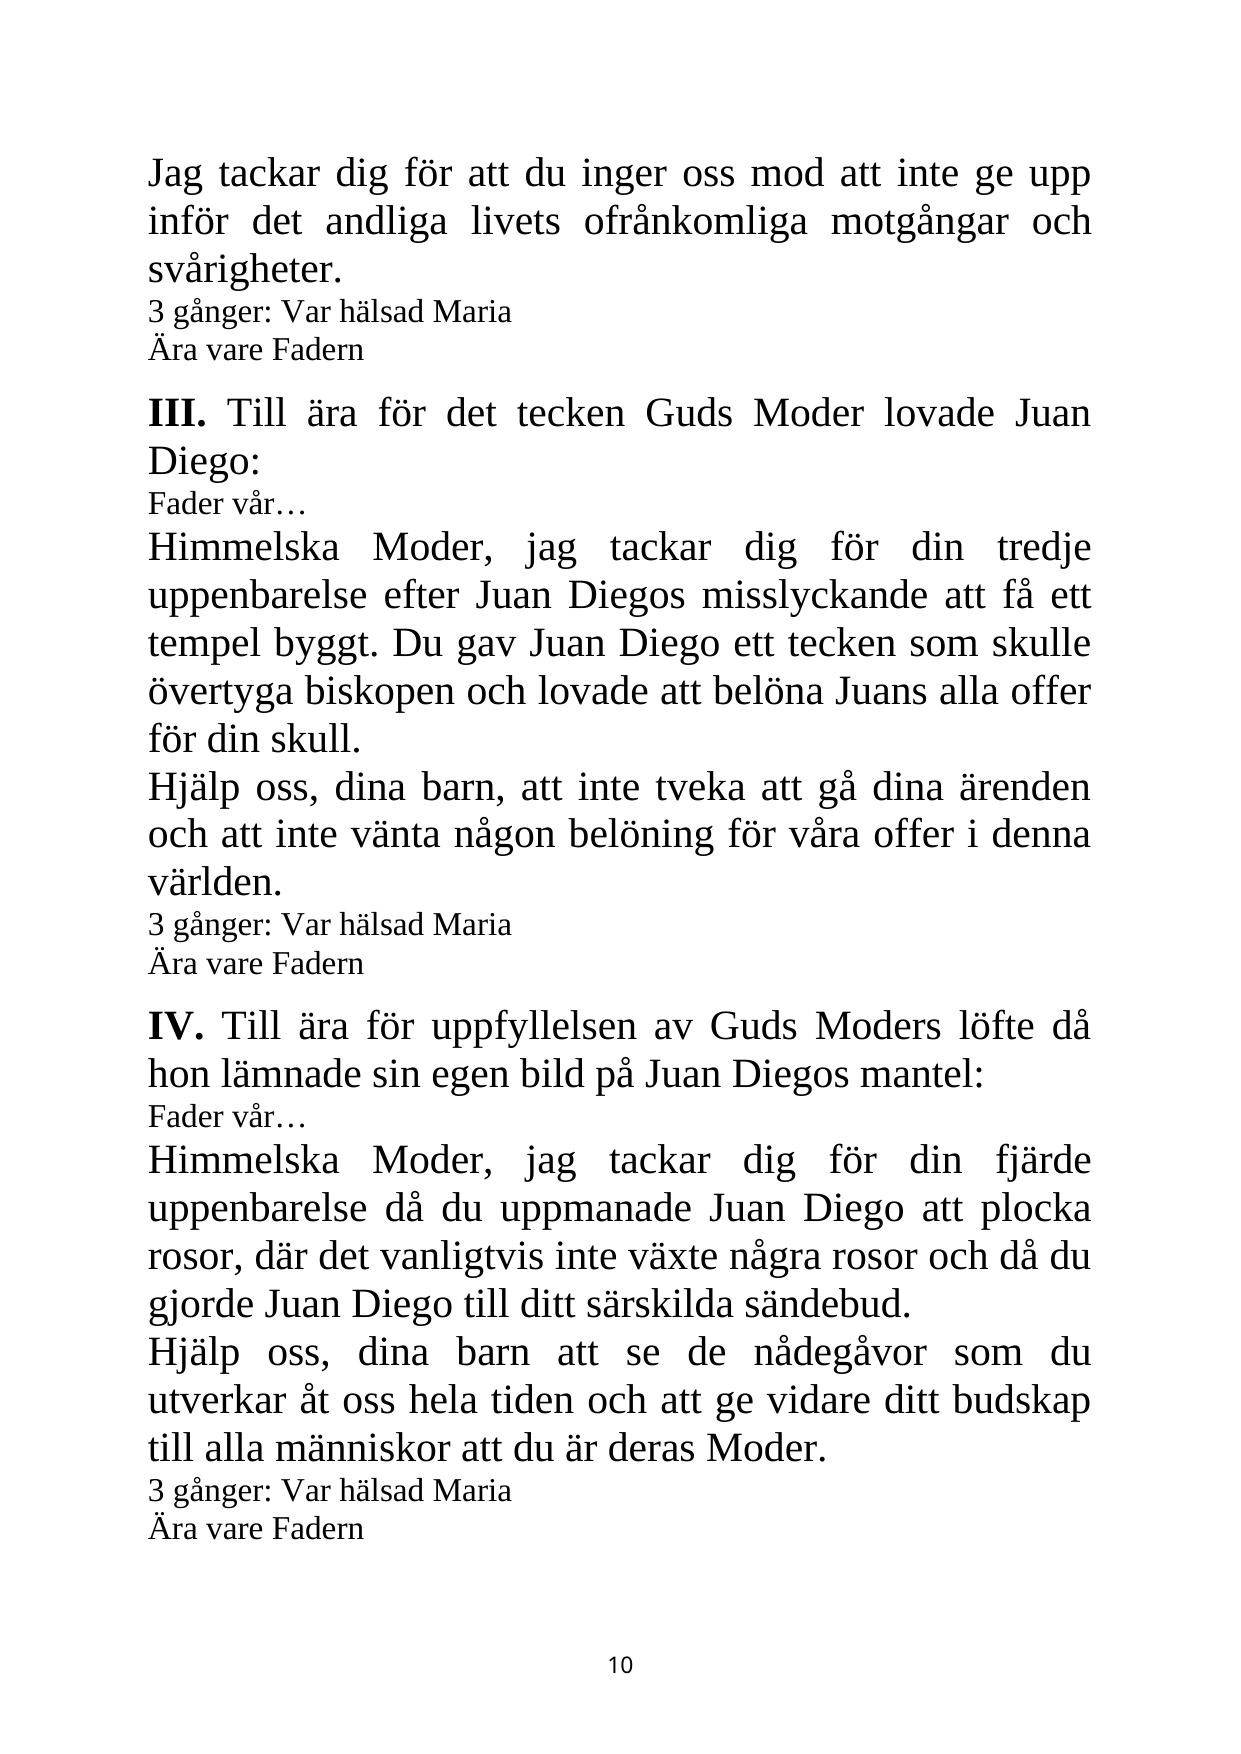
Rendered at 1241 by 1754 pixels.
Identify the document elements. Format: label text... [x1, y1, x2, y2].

text Hjälp oss, dina barn att se de nådegåvor som du utverkar åt oss hela tiden och att ge vidare ditt budskap till alla människor att du är deras Moder. [148, 1326, 1093, 1470]
text 3 gånger: Var hälsad Maria [148, 291, 1093, 330]
text Ära vare Fadern [148, 1508, 1093, 1547]
text 3 gånger: Var hälsad Maria [148, 905, 1093, 943]
text Himmelska Moder, jag tackar dig för din tredje uppenbarelse efter Juan Diegos misslyckande att få ett tempel byggt. Du gav Juan Diego ett tecken som skulle övertyga biskopen och lovade att belöna Juans alla offer för din skull. [148, 521, 1093, 761]
text Ära vare Fadern [148, 943, 1093, 981]
text Ära vare Fadern [148, 330, 1093, 368]
text Hjälp oss, dina barn, att inte tveka att gå dina ärenden och att inte vänta någon belöning för våra offer i denna världen. [148, 761, 1093, 905]
text Himmelska Moder, jag tackar dig för din fjärde uppenbarelse då du uppmanade Juan Diego att plocka rosor, där det vanligtvis inte växte några rosor och då du gjorde Juan Diego till ditt särskilda sändebud. [148, 1135, 1093, 1326]
text IV. Till ära för uppfyllelsen av Guds Moders löfte då hon lämnade sin egen bild på Juan Diegos mantel: [148, 1001, 1093, 1096]
text 3 gånger: Var hälsad Maria [148, 1470, 1093, 1508]
text Fader vår… [148, 1096, 1093, 1135]
text Fader vår… [148, 483, 1093, 521]
text Jag tackar dig för att du inger oss mod att inte ge upp inför det andliga livets ofrånkomliga motgångar och svårigheter. [148, 148, 1093, 291]
text III. Till ära för det tecken Guds Moder lovade Juan Diego: [148, 387, 1093, 483]
